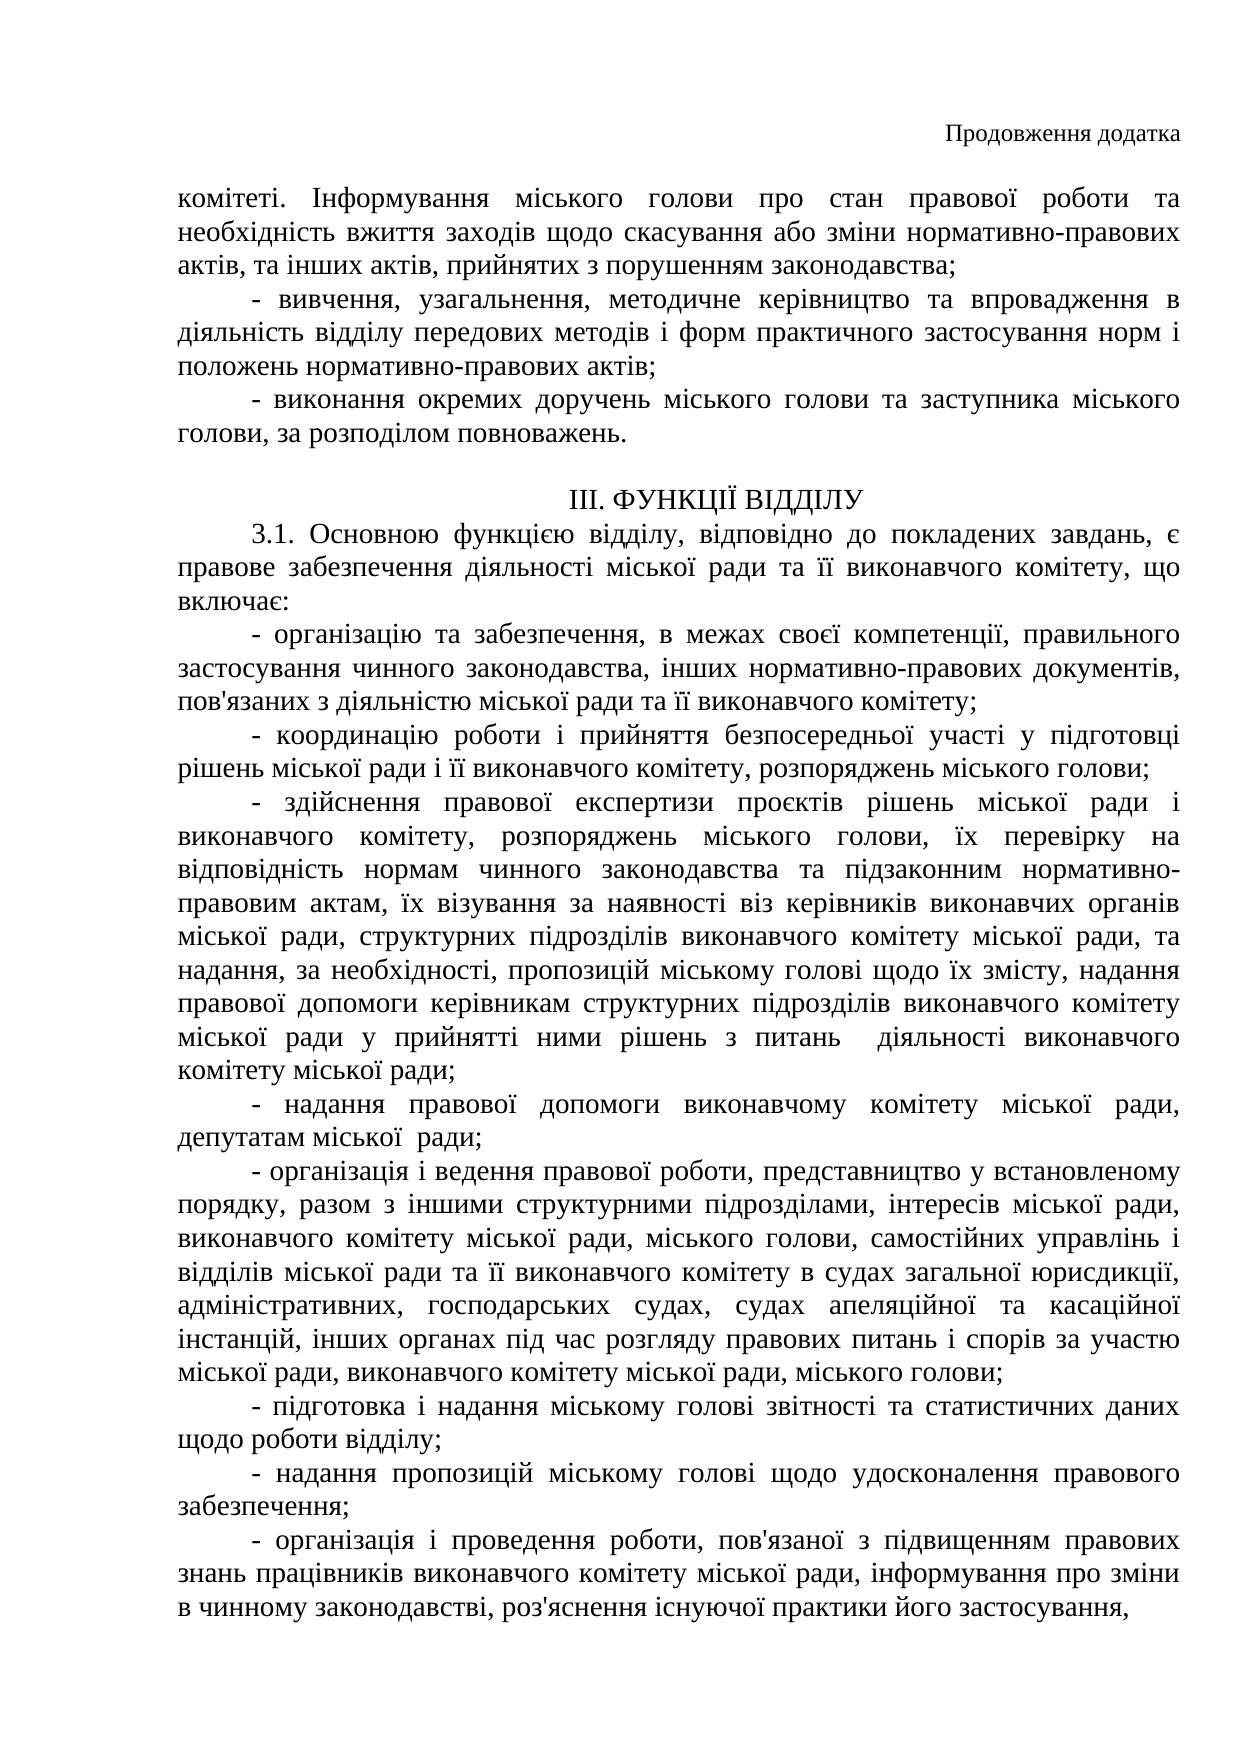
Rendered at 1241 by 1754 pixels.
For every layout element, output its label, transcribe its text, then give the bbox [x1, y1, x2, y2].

text - здійснення правової експертизи проєктів рішень міської ради і виконавчого комітету, розпоряджень міського голови, їх перевірку на відповідність нормам чинного законодавства та підзаконним нормативно-правовим актам, їх візування за наявності віз керівників виконавчих органів міської ради, структурних підрозділів виконавчого комітету міської ради, та надання, за необхідності, пропозицій міському голові щодо їх змісту, надання правової допомоги керівникам структурних підрозділів виконавчого комітету міської ради у прийнятті ними рішень з питань діяльності виконавчого комітету міської ради; [177, 784, 1181, 1086]
text - надання правової допомоги виконавчому комітету міської ради, депутатам міської ради; [177, 1086, 1181, 1153]
text - організація і проведення роботи, пов'язаної з підвищенням правових знань працівників виконавчого комітету міської ради, інформування про зміни в чинному законодавстві, роз'яснення існуючої практики його застосування, [177, 1522, 1181, 1623]
text - організація і ведення правової роботи, представництво у встановленому порядку, разом з іншими структурними підрозділами, інтересів міської ради, виконавчого комітету міської ради, міського голови, самостійних управлінь і відділів міської ради та її виконавчого комітету в судах загальної юрисдикції, адміністративних, господарських судах, судах апеляційної та касаційної інстанцій, інших органах під час розгляду правових питань і спорів за участю міської ради, виконавчого комітету міської ради, міського голови; [177, 1153, 1181, 1388]
text Продовження додатка [177, 118, 1181, 147]
text - виконання окремих доручень міського голови та заступника міського голови, за розподілом повноважень. [177, 382, 1181, 449]
text - координацію роботи і прийняття безпосередньої участі у підготовці рішень міської ради і її виконавчого комітету, розпоряджень міського голови; [177, 717, 1181, 784]
text 3.1. Основною функцією відділу, відповідно до покладених завдань, є правове забезпечення діяльності міської ради та її виконавчого комітету, що включає: [177, 516, 1181, 616]
text IІІ. ФУНКЦІЇ ВІДДІЛУ [177, 482, 1181, 516]
text - організацію та забезпечення, в межах своєї компетенції, правильного застосування чинного законодавства, інших нормативно-правових документів, пов'язаних з діяльністю міської ради та її виконавчого комітету; [177, 616, 1181, 717]
text комітеті. Інформування міського голови про стан правової роботи та необхідність вжиття заходів щодо скасування або зміни нормативно-правових актів, та інших актів, прийнятих з порушенням законодавства; [177, 180, 1181, 281]
text - підготовка і надання міському голові звітності та статистичних даних щодо роботи відділу; [177, 1388, 1181, 1455]
text - надання пропозицій міському голові щодо удосконалення правового забезпечення; [177, 1455, 1181, 1522]
text - вивчення, узагальнення, методичне керівництво та впровадження в діяльність відділу передових методів і форм практичного застосування норм і положень нормативно-правових актів; [177, 281, 1181, 382]
